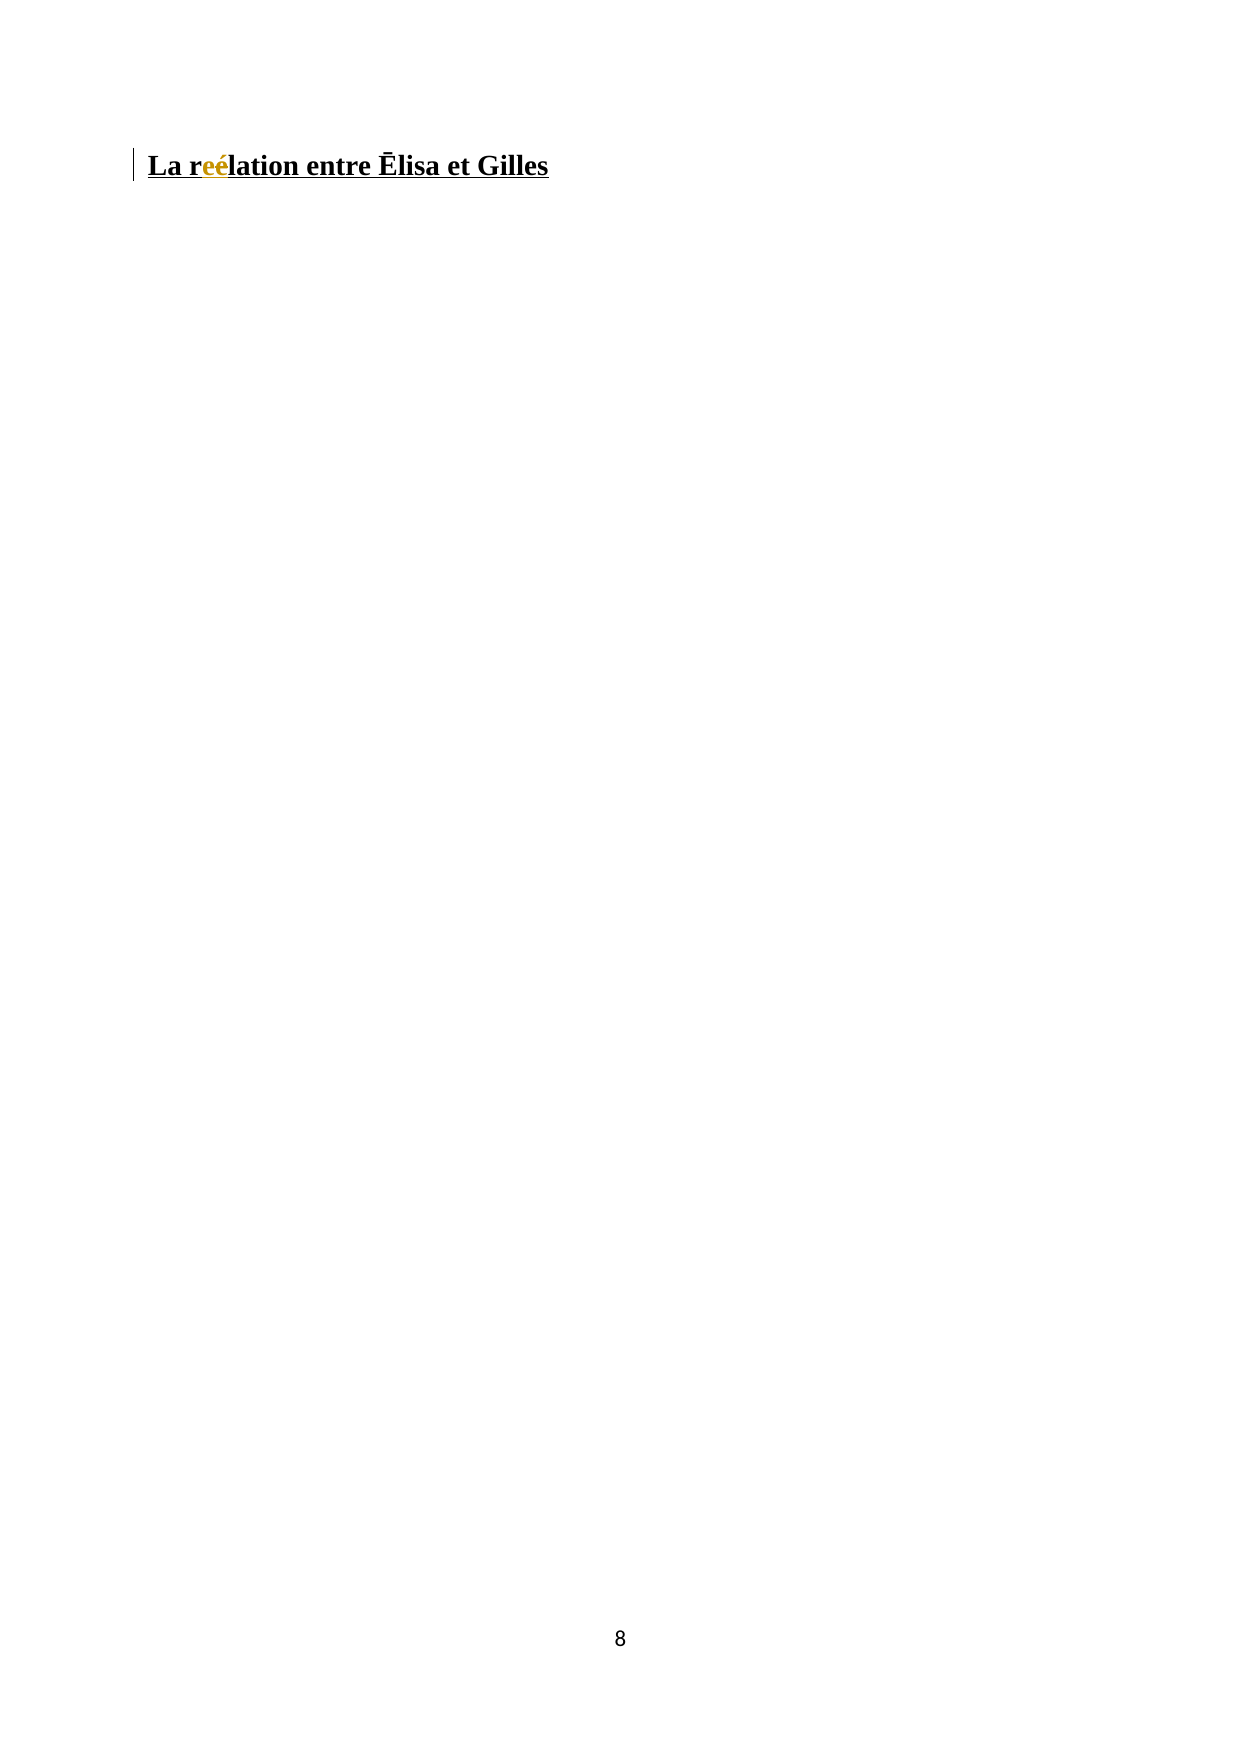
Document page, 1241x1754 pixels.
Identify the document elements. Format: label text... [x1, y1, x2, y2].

text La rlation entre Ēlisa et Gilles [148, 148, 1093, 181]
